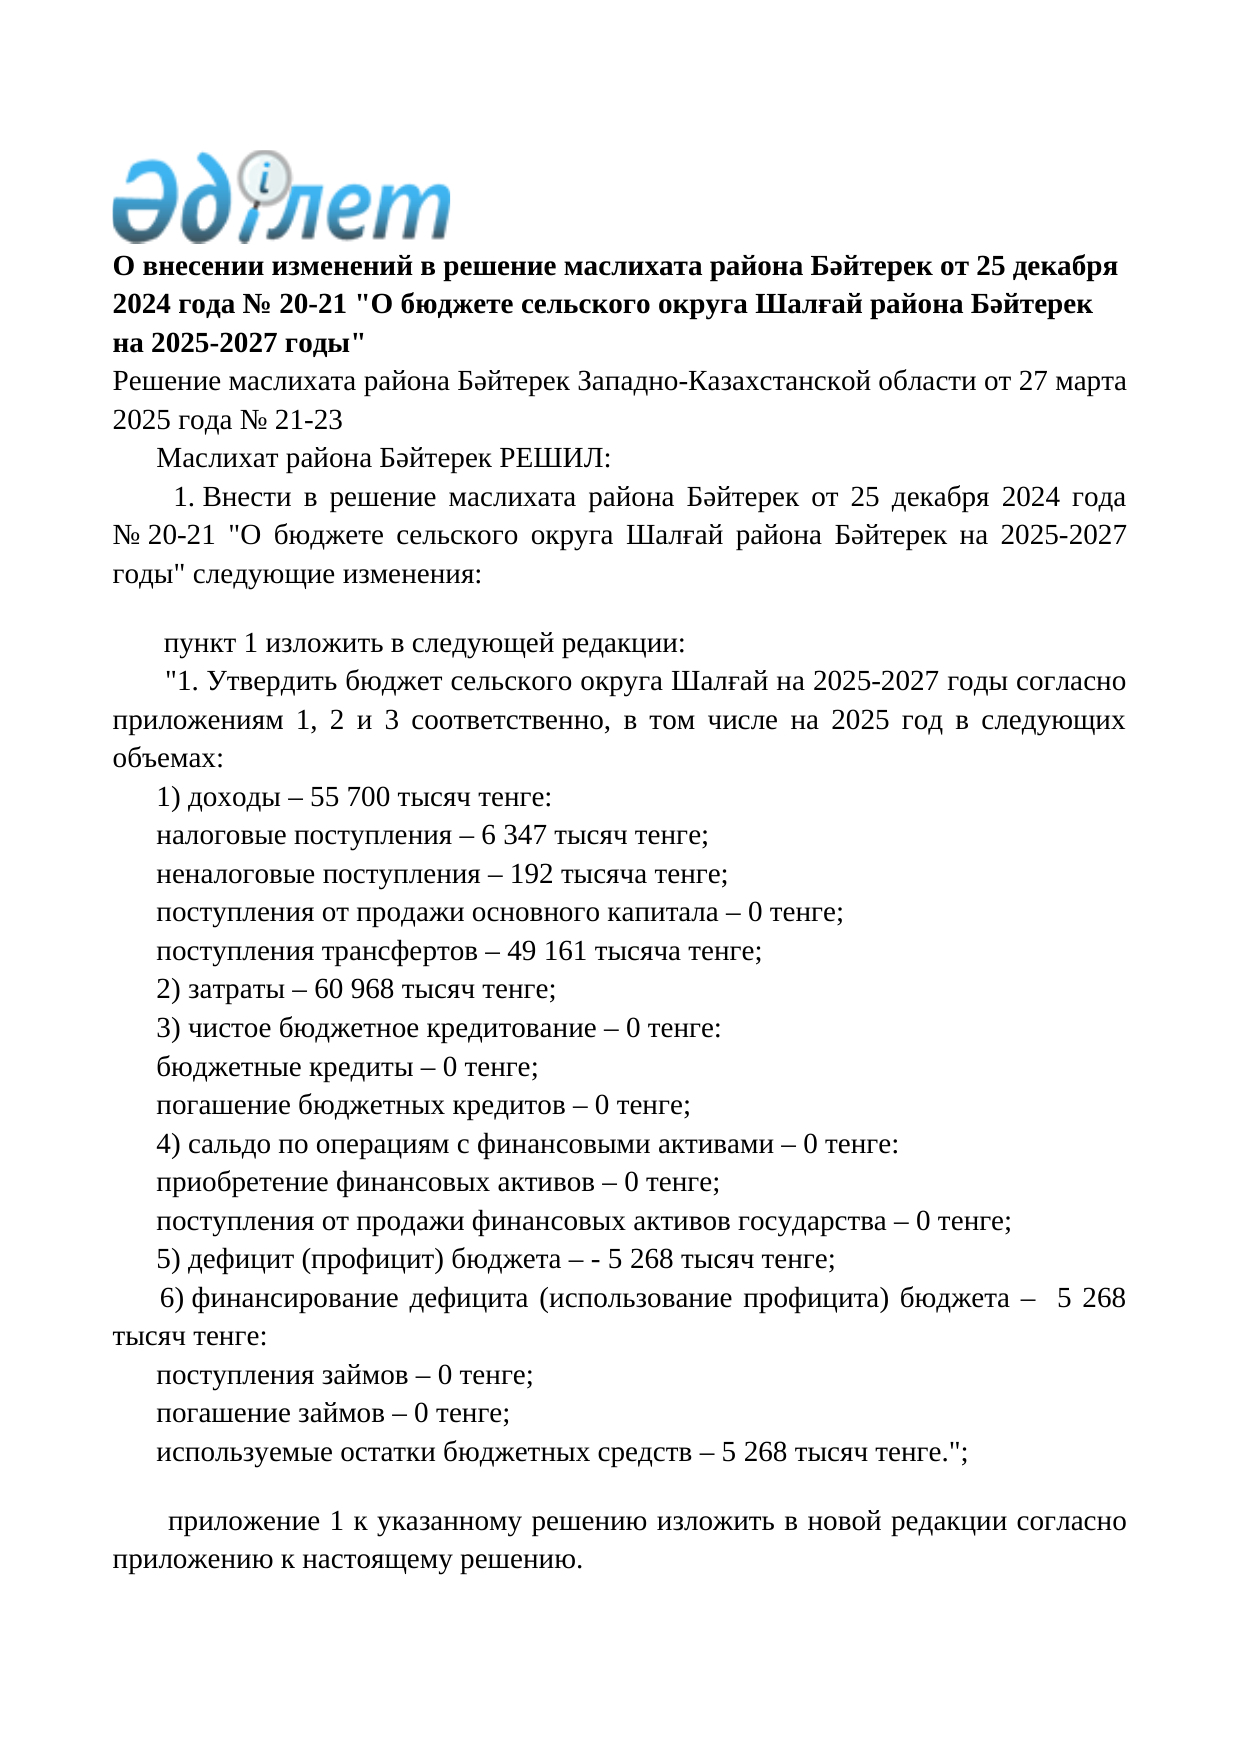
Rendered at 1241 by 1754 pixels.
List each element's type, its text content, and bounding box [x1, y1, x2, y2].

text налоговые поступления – 6 347 тысяч тенге; [112, 817, 1128, 851]
text Маслихат района Бәйтерек РЕШИЛ: [112, 440, 1128, 474]
text неналоговые поступления – 192 тысяча тенге; [112, 856, 1128, 889]
text "1. Утвердить бюджет сельского округа Шалғай на 2025-2027 годы согласно приложениям 1, 2 и 3 соответственно, в том числе на 2025 год в следующих объемах: [112, 663, 1128, 774]
text О внесении изменений в решение маслихата района Бәйтерек от 25 декабря 2024 года № 20-21 "О бюджете сельского округа Шалғай района Бәйтерек на 2025-2027 годы" [112, 248, 1128, 358]
text погашение бюджетных кредитов – 0 тенге; [112, 1087, 1128, 1121]
text поступления от продажи финансовых активов государства – 0 тенге; [112, 1203, 1128, 1236]
text 1. Внести в решение маслихата района Бәйтерек от 25 декабря 2024 года № 20-21 "О бюджете сельского округа Шалғай района Бәйтерек на 2025-2027 годы" следующие изменения: [112, 479, 1128, 589]
text пункт 1 изложить в следующей редакции: [112, 625, 1128, 658]
text 3) чистое бюджетное кредитование – 0 тенге: [112, 1010, 1128, 1044]
text приложение 1 к указанному решению изложить в новой редакции согласно приложению к настоящему решению. [112, 1503, 1128, 1575]
text 6) финансирование дефицита (использование профицита) бюджета – 5 268 тысяч тенге: [112, 1280, 1128, 1352]
text используемые остатки бюджетных средств – 5 268 тысяч тенге."; [112, 1434, 1128, 1468]
text 1) доходы – 55 700 тысяч тенге: [112, 779, 1128, 812]
text поступления займов – 0 тенге; [112, 1357, 1128, 1391]
picture [112, 150, 451, 244]
text 5) дефицит (профицит) бюджета – - 5 268 тысяч тенге; [112, 1241, 1128, 1275]
text приобретение финансовых активов – 0 тенге; [112, 1164, 1128, 1198]
text поступления трансфертов – 49 161 тысяча тенге; [112, 933, 1128, 967]
text Решение маслихата района Бәйтерек Западно-Казахстанской области от 27 марта 2025 года № 21-23 [112, 363, 1128, 435]
text погашение займов – 0 тенге; [112, 1396, 1128, 1429]
text бюджетные кредиты – 0 тенге; [112, 1049, 1128, 1082]
text 2) затраты – 60 968 тысяч тенге; [112, 972, 1128, 1005]
text 4) сальдо по операциям с финансовыми активами – 0 тенге: [112, 1126, 1128, 1159]
text поступления от продажи основного капитала – 0 тенге; [112, 894, 1128, 928]
